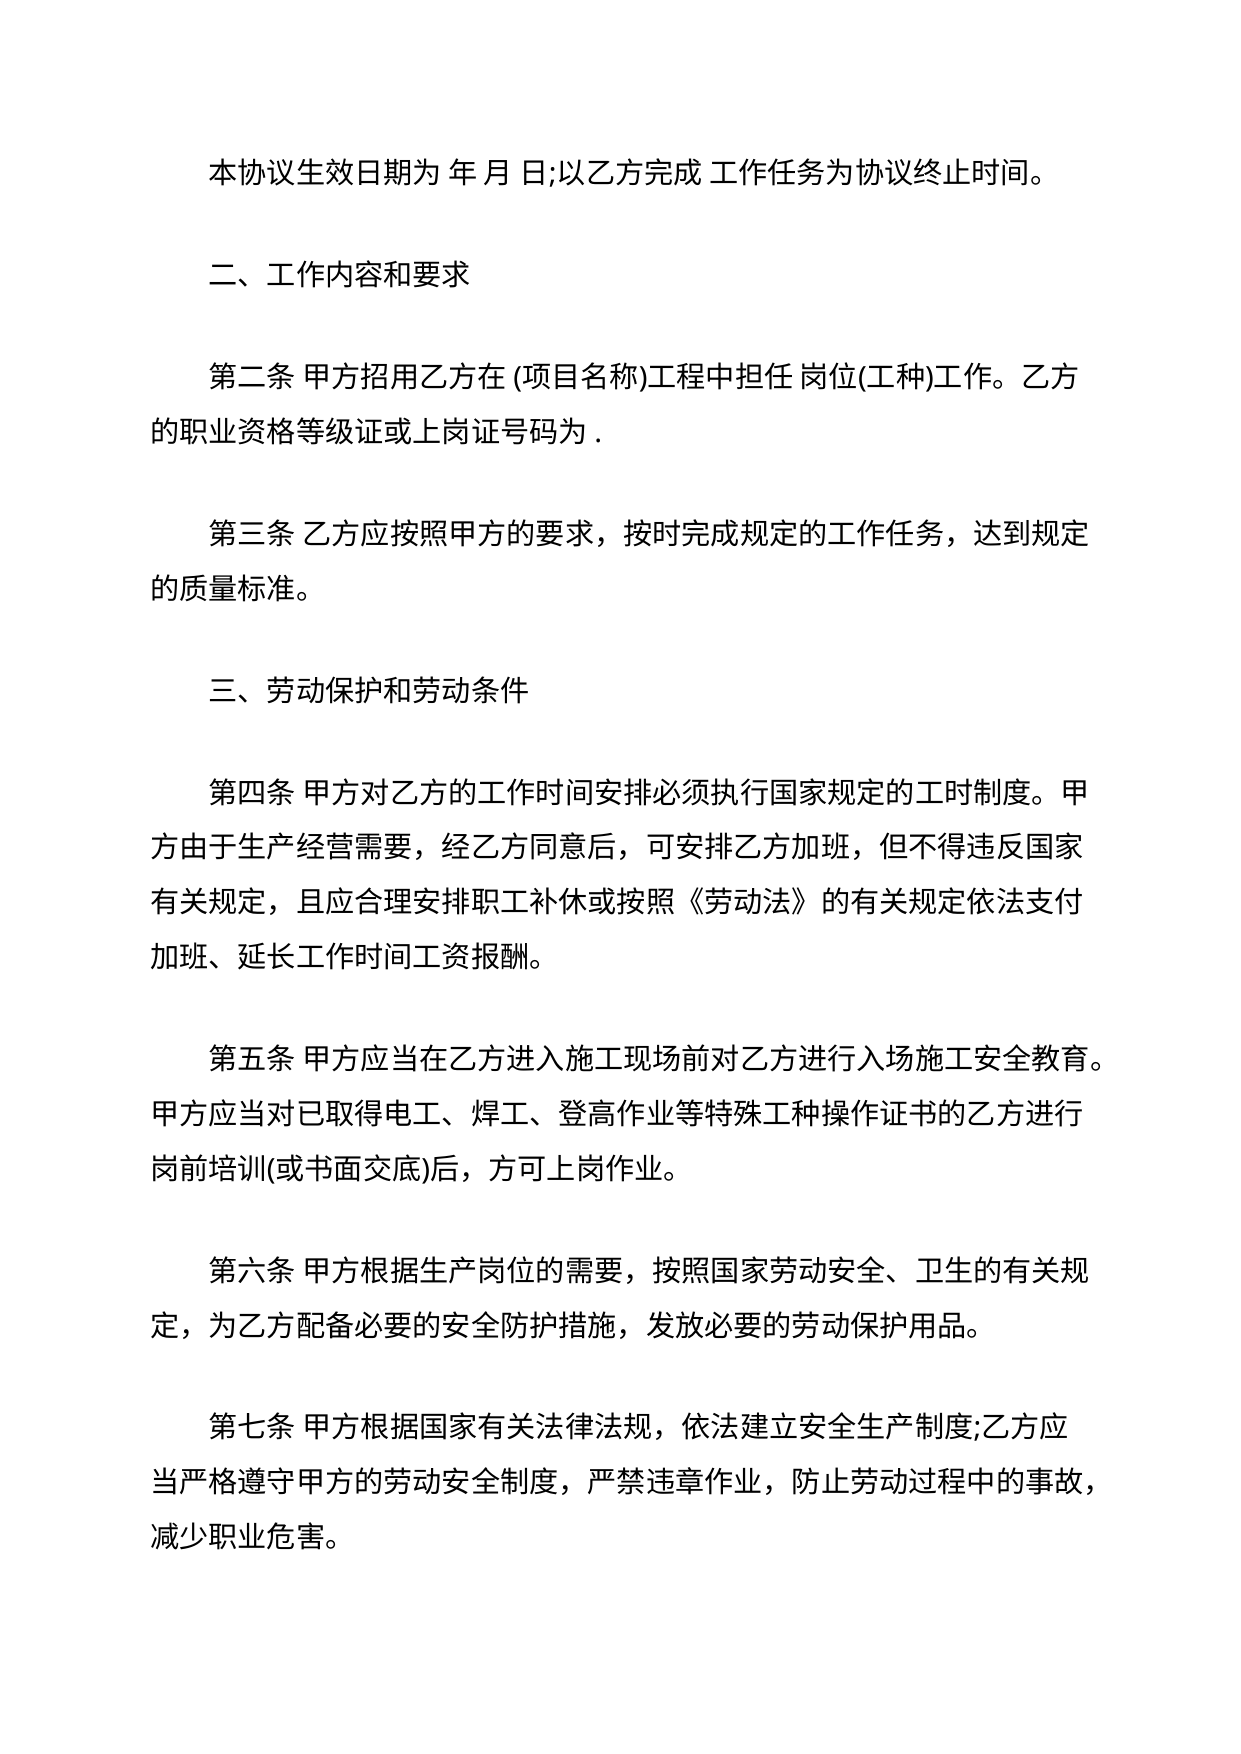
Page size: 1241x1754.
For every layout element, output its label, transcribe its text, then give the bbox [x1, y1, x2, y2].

text 第四条 甲方对乙方的工作时间安排必须执行国家规定的工时制度。甲方由于生产经营需要，经乙方同意后，可安排乙方加班，但不得违反国家有关规定，且应合理安排职工补休或按照《劳动法》的有关规定依法支付加班、延长工作时间工资报酬。 [150, 769, 1090, 976]
text 第三条 乙方应按照甲方的要求，按时完成规定的工作任务，达到规定的质量标准。 [150, 511, 1090, 608]
text 三、劳动保护和劳动条件 [150, 667, 1090, 710]
text 第七条 甲方根据国家有关法律法规，依法建立安全生产制度;乙方应当严格遵守甲方的劳动安全制度，严禁违章作业，防止劳动过程中的事故，减少职业危害。 [150, 1404, 1090, 1556]
text 第六条 甲方根据生产岗位的需要，按照国家劳动安全、卫生的有关规定，为乙方配备必要的安全防护措施，发放必要的劳动保护用品。 [150, 1247, 1090, 1344]
text 二、工作内容和要求 [150, 252, 1090, 294]
text 第二条 甲方招用乙方在 (项目名称)工程中担任 岗位(工种)工作。乙方的职业资格等级证或上岗证号码为 . [150, 354, 1090, 451]
text 本协议生效日期为 年 月 日;以乙方完成 工作任务为协议终止时间。 [150, 150, 1090, 192]
text 第五条 甲方应当在乙方进入施工现场前对乙方进行入场施工安全教育。甲方应当对已取得电工、焊工、登高作业等特殊工种操作证书的乙方进行岗前培训(或书面交底)后，方可上岗作业。 [150, 1036, 1090, 1188]
